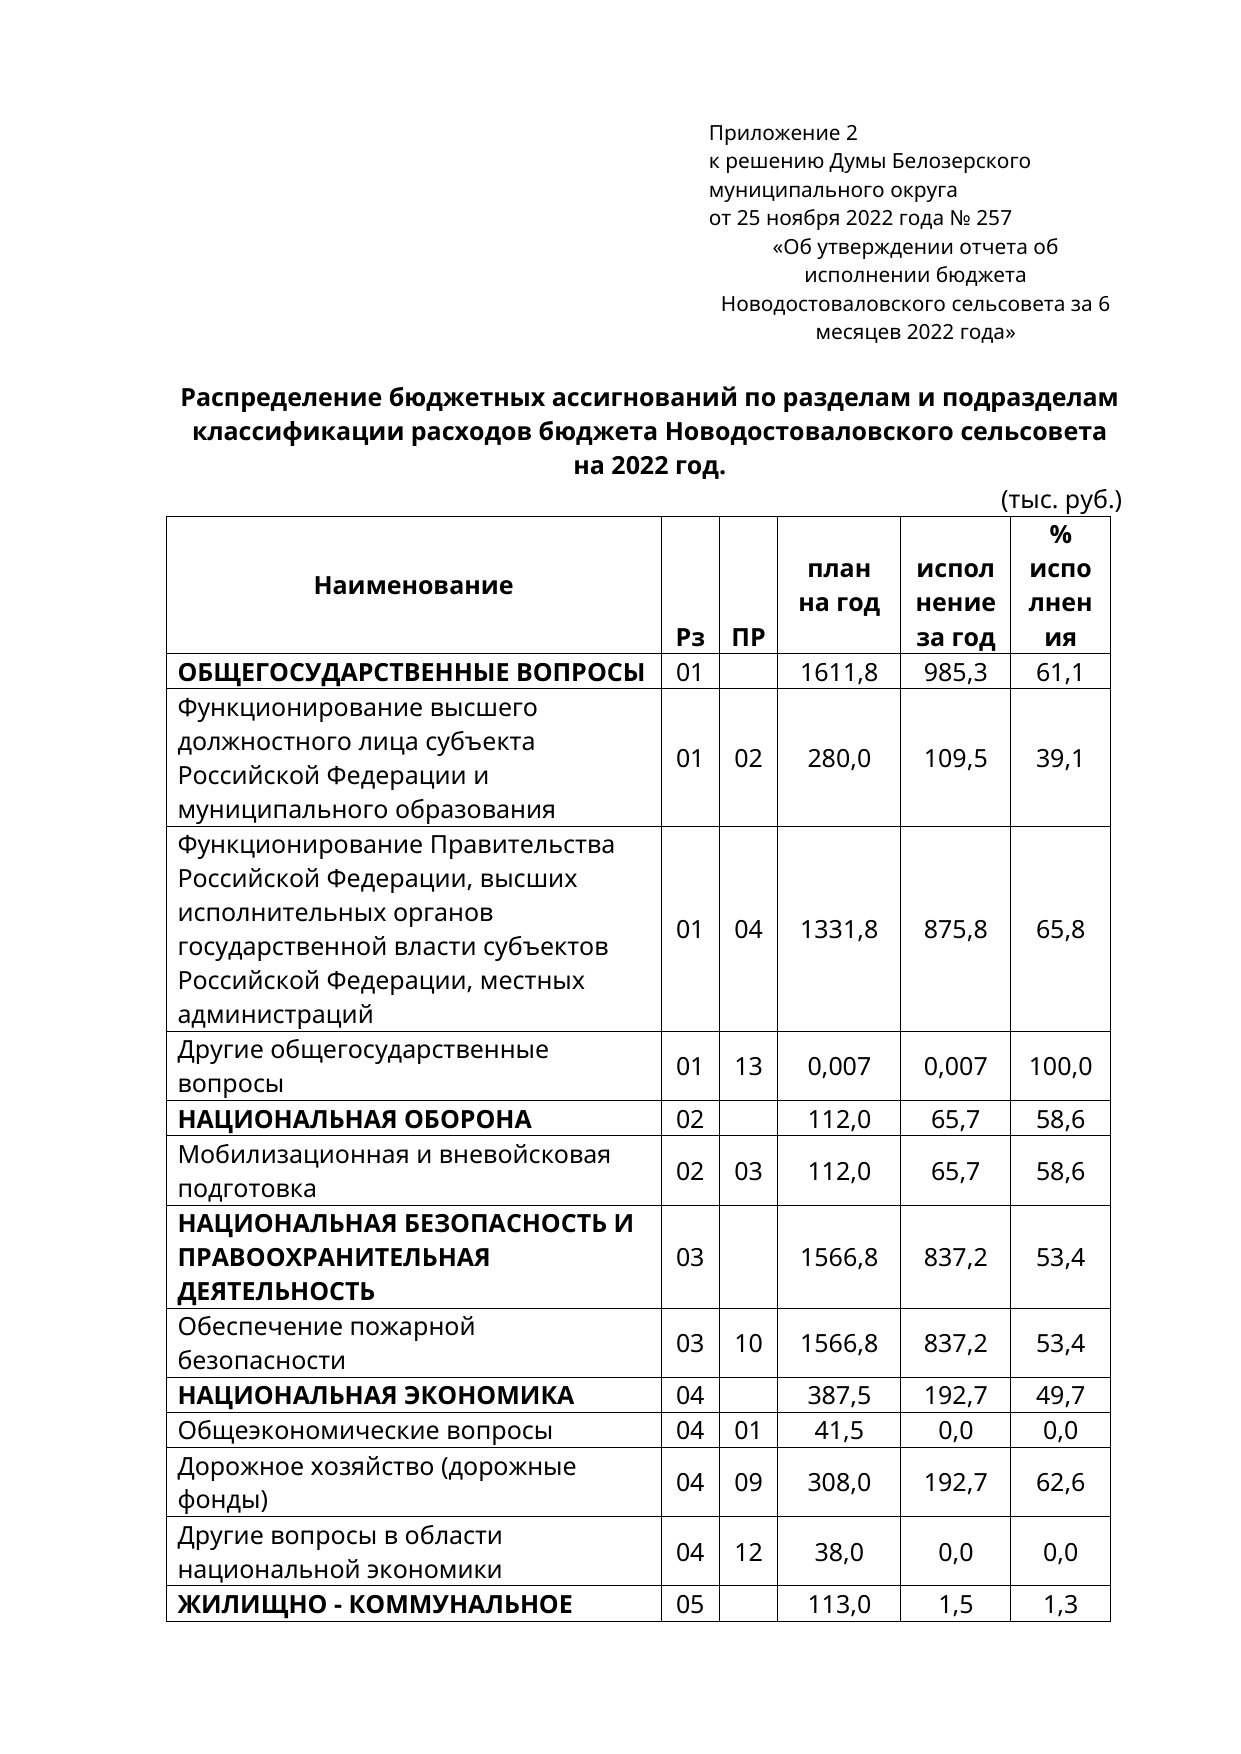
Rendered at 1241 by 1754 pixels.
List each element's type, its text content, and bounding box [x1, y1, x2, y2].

table_cell Мобилизационная и вневойсковая подготовка [167, 1136, 661, 1204]
table_cell 12 [720, 1517, 777, 1585]
text «Об утверждении отчета об исполнении бюджета Новодостоваловского сельсовета за 6 месяцев 2022 года» [709, 232, 1122, 346]
table_cell НАЦИОНАЛЬНАЯ ОБОРОНА [167, 1101, 661, 1135]
table_cell 02 [662, 1101, 719, 1135]
table_cell 01 [662, 689, 719, 826]
table_cell 04 [662, 1413, 719, 1447]
table_cell Общеэкономические вопросы [167, 1413, 661, 1447]
table_cell 1,5 [901, 1586, 1010, 1621]
table_cell Другие вопросы в области национальной экономики [167, 1517, 661, 1585]
table_cell Дорожное хозяйство (дорожные фонды) [167, 1448, 661, 1516]
table_cell 0,0 [901, 1413, 1010, 1447]
table_cell 01 [662, 1032, 719, 1100]
table_cell Обеспечение пожарной безопасности [167, 1309, 661, 1377]
text к решению Думы Белозерского муниципального округа [709, 147, 1122, 203]
text Приложение 2 [709, 118, 1122, 147]
table_cell 09 [720, 1448, 777, 1516]
text Распределение бюджетных ассигнований по разделам и подразделам классификации расходов бюджета Новодостоваловского сельсовета на 2022 год. [177, 380, 1122, 482]
table_cell 02 [720, 689, 777, 826]
table_cell 1566,8 [778, 1206, 900, 1308]
table_cell 875,8 [901, 827, 1010, 1031]
table_header план на год [778, 517, 900, 653]
table_cell 1566,8 [778, 1309, 900, 1377]
table_cell 112,0 [778, 1136, 900, 1204]
table_cell 192,7 [901, 1448, 1010, 1516]
table_cell 04 [662, 1448, 719, 1516]
table_cell 03 [662, 1206, 719, 1308]
table_cell 10 [720, 1309, 777, 1377]
table_cell 0,0 [1011, 1413, 1110, 1447]
table_cell ОБЩЕГОСУДАРСТВЕННЫЕ ВОПРОСЫ [167, 654, 661, 688]
table_cell 58,6 [1011, 1101, 1110, 1135]
table_cell 01 [720, 1413, 777, 1447]
table_cell 04 [662, 1517, 719, 1585]
table_cell 05 [662, 1586, 719, 1621]
table_header Наименование [167, 517, 661, 653]
table_cell [720, 654, 777, 688]
table_cell 1,3 [1011, 1586, 1110, 1621]
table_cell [167, 1586, 661, 1621]
table_cell НАЦИОНАЛЬНАЯ БЕЗОПАСНОСТЬ И ПРАВООХРАНИТЕЛЬНАЯ ДЕЯТЕЛЬНОСТЬ [167, 1206, 661, 1308]
table_cell 0,0 [901, 1517, 1010, 1585]
table_cell 61,1 [1011, 654, 1110, 688]
table_cell 58,6 [1011, 1136, 1110, 1204]
table_cell 65,7 [901, 1136, 1010, 1204]
table_cell 41,5 [778, 1413, 900, 1447]
table_cell 985,3 [901, 654, 1010, 688]
table_cell Функционирование Правительства Российской Федерации, высших исполнительных органов государственной власти субъектов Российской Федерации, местных администраций [167, 827, 661, 1031]
table_cell 109,5 [901, 689, 1010, 826]
table_header % исполнения [1011, 517, 1110, 653]
table_cell НАЦИОНАЛЬНАЯ ЭКОНОМИКА [167, 1378, 661, 1412]
table_cell 280,0 [778, 689, 900, 826]
table_cell 38,0 [778, 1517, 900, 1585]
table_cell 1331,8 [778, 827, 900, 1031]
table_cell 62,6 [1011, 1448, 1110, 1516]
text (тыс. руб.) [177, 482, 1122, 516]
table_cell [720, 1101, 777, 1135]
table_cell 02 [662, 1136, 719, 1204]
table_cell 03 [720, 1136, 777, 1204]
table_cell 0,007 [901, 1032, 1010, 1100]
table_header ПР [720, 517, 777, 653]
table_cell [720, 1586, 777, 1621]
table_cell 53,4 [1011, 1206, 1110, 1308]
table_cell 112,0 [778, 1101, 900, 1135]
table_cell 192,7 [901, 1378, 1010, 1412]
table_cell 387,5 [778, 1378, 900, 1412]
table_cell Другие общегосударственные вопросы [167, 1032, 661, 1100]
table_cell 03 [662, 1309, 719, 1377]
table_cell 0,007 [778, 1032, 900, 1100]
table_cell 49,7 [1011, 1378, 1110, 1412]
table_cell 04 [662, 1378, 719, 1412]
table_cell [720, 1378, 777, 1412]
table_cell 308,0 [778, 1448, 900, 1516]
table_cell 0,0 [1011, 1517, 1110, 1585]
table_cell 53,4 [1011, 1309, 1110, 1377]
table_cell 65,8 [1011, 827, 1110, 1031]
table_cell [720, 1206, 777, 1308]
table_cell 13 [720, 1032, 777, 1100]
table_cell 04 [720, 827, 777, 1031]
table_cell 837,2 [901, 1206, 1010, 1308]
table_cell 01 [662, 654, 719, 688]
table_cell 65,7 [901, 1101, 1010, 1135]
table_cell 01 [662, 827, 719, 1031]
table_cell 113,0 [778, 1586, 900, 1621]
table_cell 1611,8 [778, 654, 900, 688]
table_cell Функционирование высшего должностного лица субъекта Российской Федерации и муниципального образования [167, 689, 661, 826]
table_cell 837,2 [901, 1309, 1010, 1377]
table_cell 100,0 [1011, 1032, 1110, 1100]
table_cell 39,1 [1011, 689, 1110, 826]
table_header Рз [662, 517, 719, 653]
text от 25 ноября 2022 года № 257 [709, 203, 1122, 232]
table_header исполнение за год [901, 517, 1010, 653]
